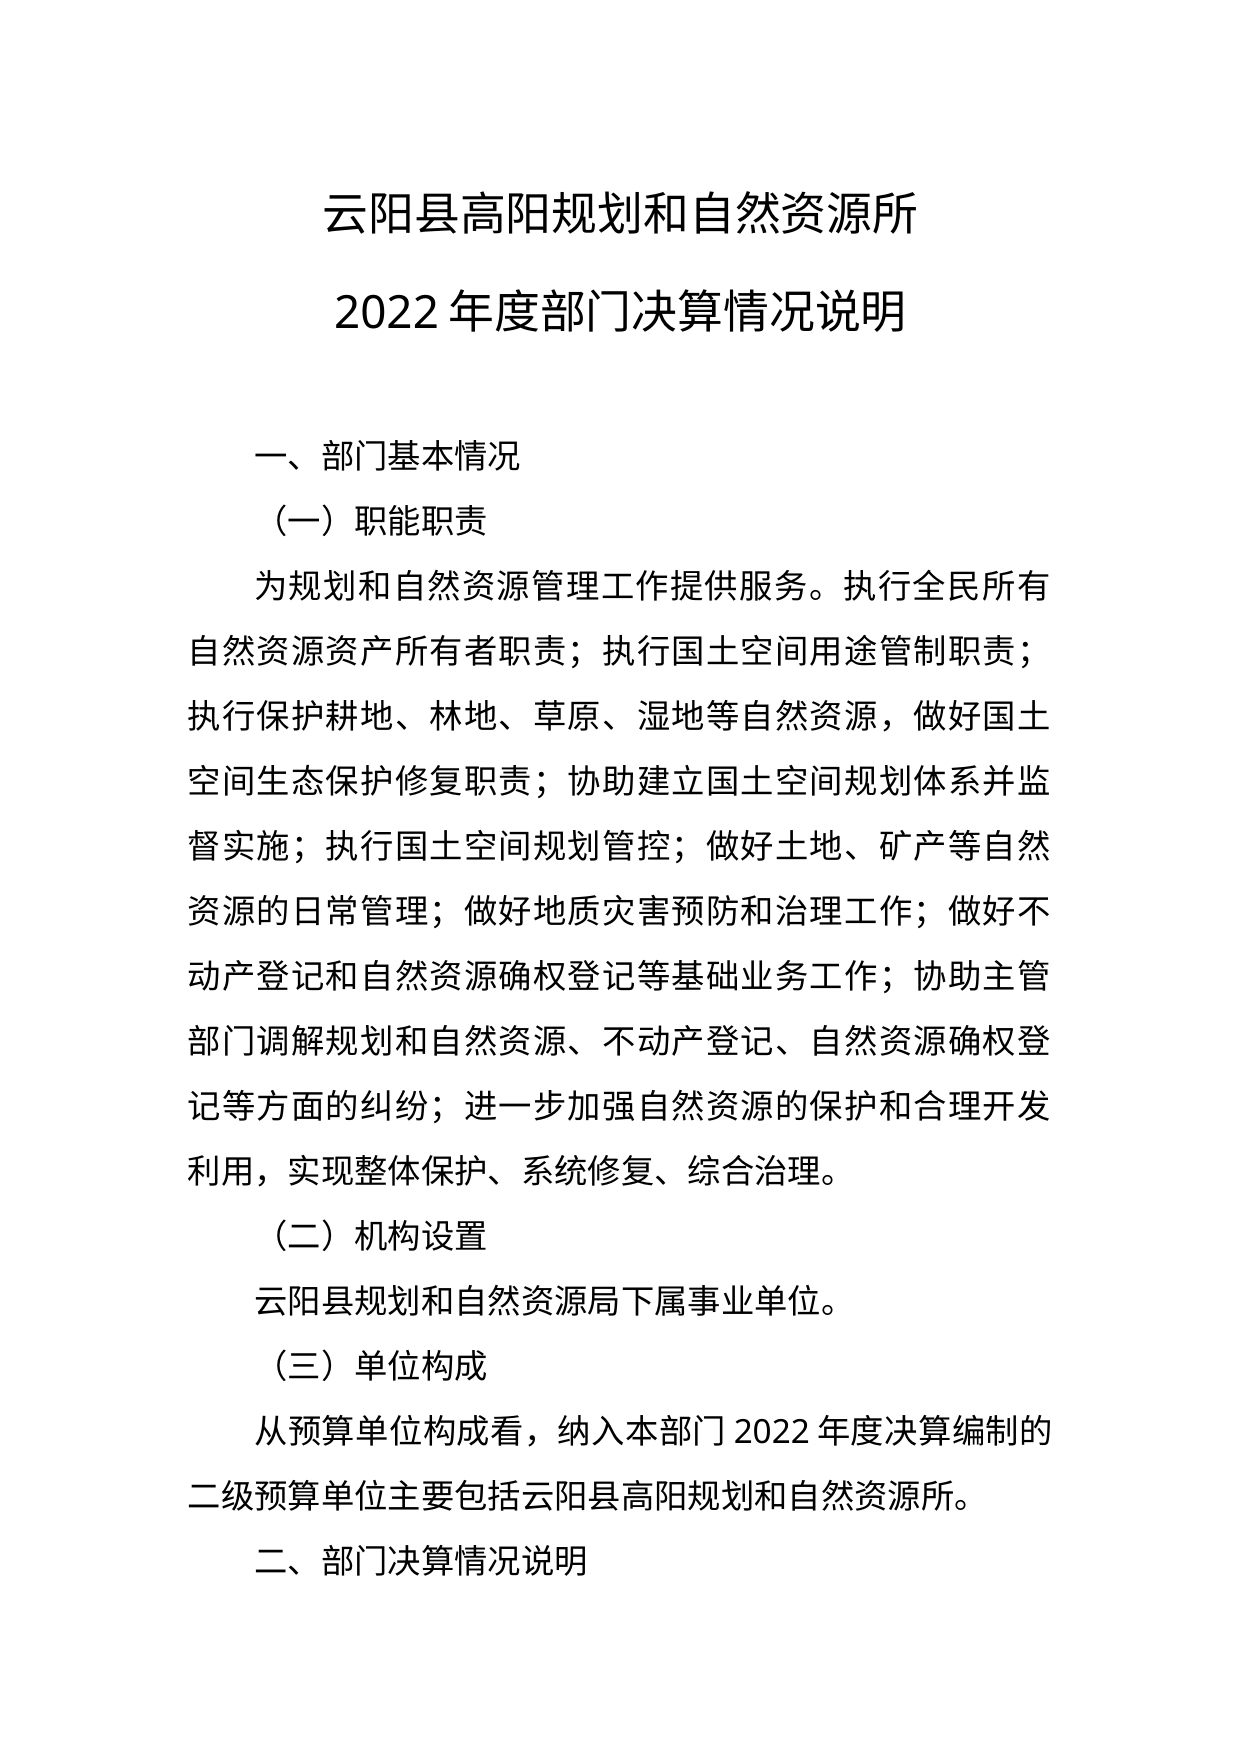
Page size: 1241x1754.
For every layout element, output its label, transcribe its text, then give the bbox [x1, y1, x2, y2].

text 云阳县规划和自然资源局下属事业单位。 [187, 1267, 1053, 1332]
text 一、部门基本情况 [187, 422, 1053, 487]
text 从预算单位构成看，纳入本部门2022年度决算编制的二级预算单位主要包括云阳县高阳规划和自然资源所。 [187, 1397, 1053, 1527]
list 二、部门决算情况说明 [187, 1527, 1053, 1592]
text 为规划和自然资源管理工作提供服务。执行全民所有自然资源资产所有者职责；执行国土空间用途管制职责；执行保护耕地、林地、草原、湿地等自然资源，做好国土空间生态保护修复职责；协助建立国土空间规划体系并监督实施；执行国土空间规划管控；做好土地、矿产等自然资源的日常管理；做好地质灾害预防和治理工作；做好不动产登记和自然资源确权登记等基础业务工作；协助主管部门调解规划和自然资源、不动产登记、自然资源确权登记等方面的纠纷；进一步加强自然资源的保护和合理开发利用，实现整体保护、系统修复、综合治理。 [187, 552, 1053, 1202]
text 云阳县高阳规划和自然资源所 [187, 162, 1053, 259]
text 2022年度部门决算情况说明 [187, 259, 1053, 357]
text （二）机构设置 [187, 1202, 1053, 1267]
text （一）职能职责 [187, 487, 1053, 552]
text （三）单位构成 [187, 1332, 1053, 1397]
